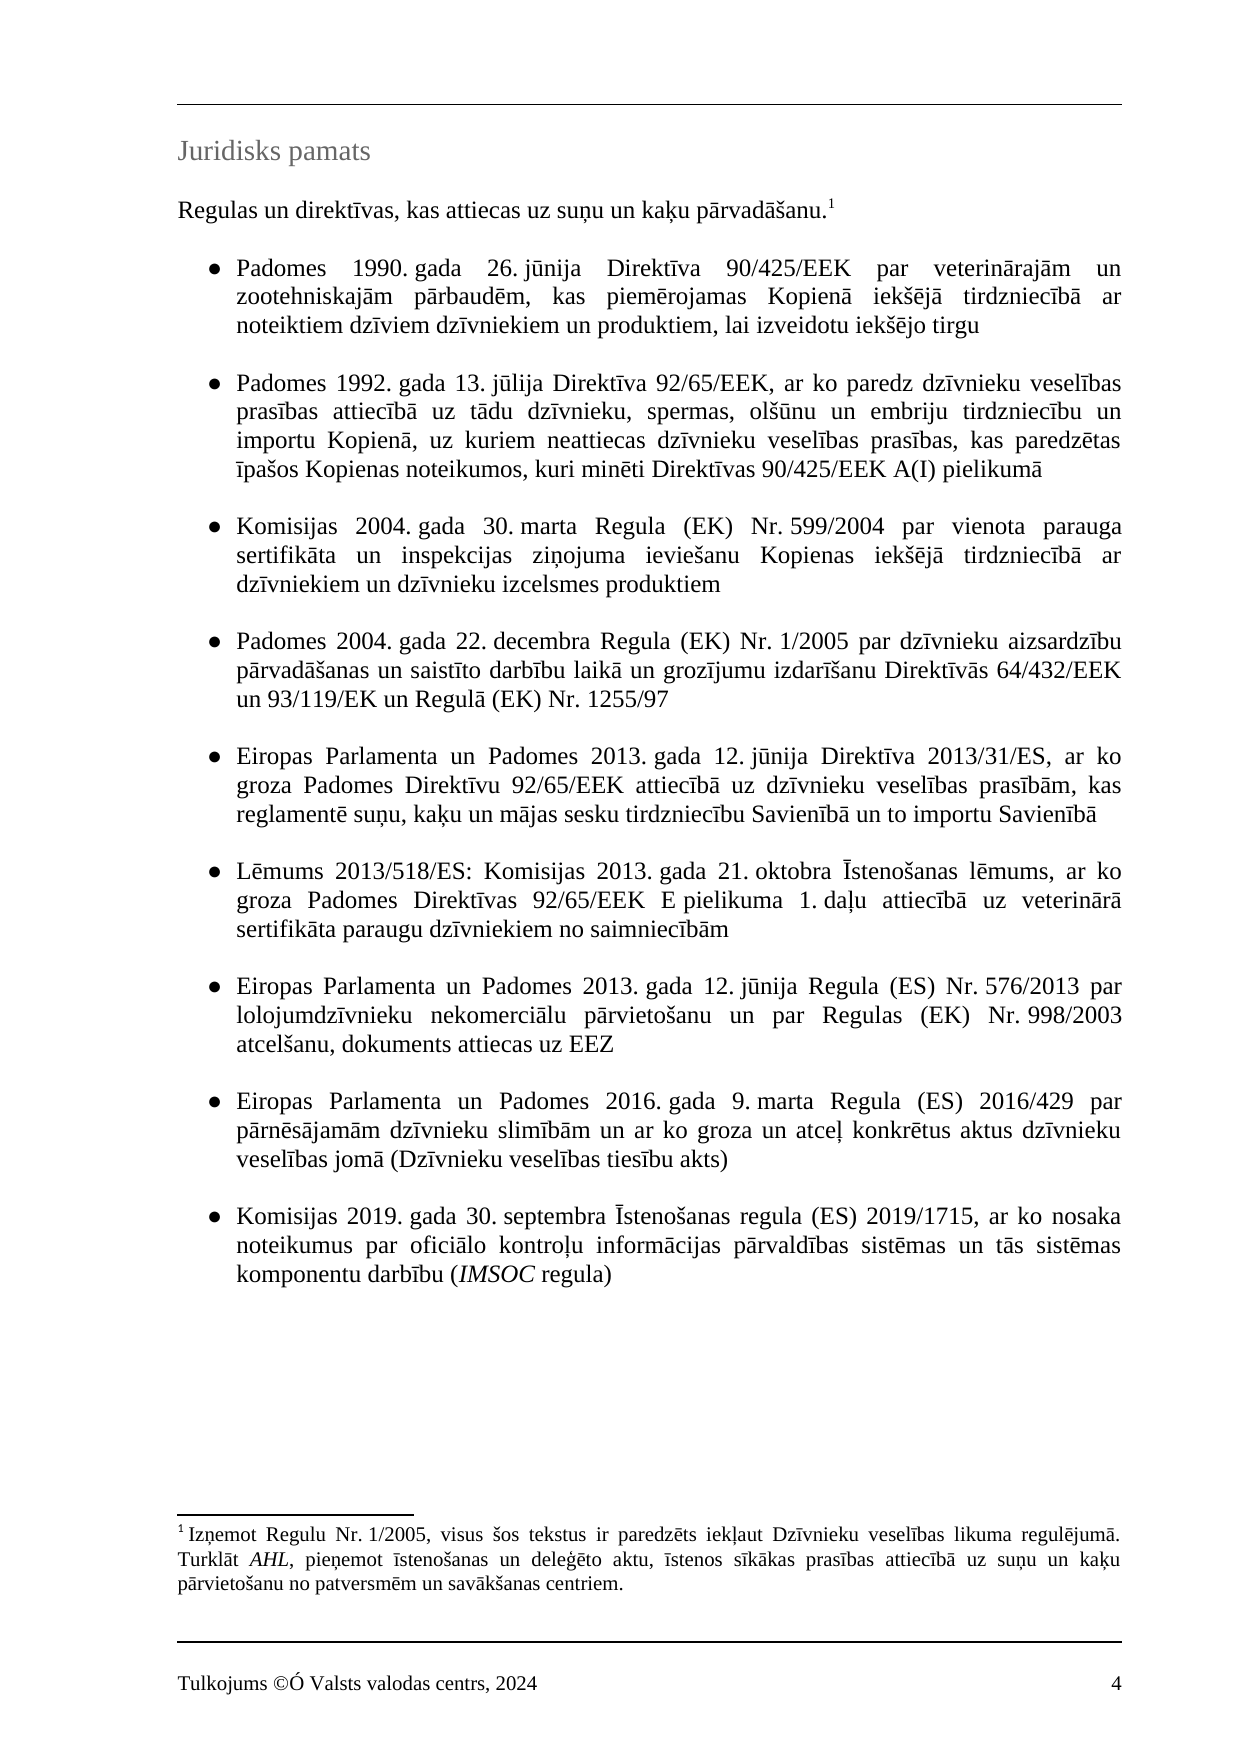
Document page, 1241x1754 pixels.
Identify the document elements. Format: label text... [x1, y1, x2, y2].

list Komisijas 2004. gada 30. marta Regula (EK) Nr. 599/2004 par vienota parauga sertifikāta un inspekcijas ziņojuma ieviešanu Kopienas iekšējā tirdzniecībā ar dzīvniekiem un dzīvnieku izcelsmes produktiem [207, 511, 1122, 598]
text Regulas un direktīvas, kas attiecas uz suņu un kaķu pārvadāšanu. [177, 195, 1122, 224]
list Padomes 1990. gada 26. jūnija Direktīva 90/425/EEK par veterinārajām un zootehniskajām pārbaudēm, kas piemērojamas Kopienā iekšējā tirdzniecībā ar noteiktiem dzīviem dzīvniekiem un produktiem, lai izveidotu iekšējo tirgu [207, 253, 1122, 339]
list Padomes 2004. gada 22. decembra Regula (EK) Nr. 1/2005 par dzīvnieku aizsardzību pārvadāšanas un saistīto darbību laikā un grozījumu izdarīšanu Direktīvās 64/432/EEK un 93/119/EK un Regulā (EK) Nr. 1255/97 [207, 626, 1122, 713]
list Eiropas Parlamenta un Padomes 2016. gada 9. marta Regula (ES) 2016/429 par pārnēsājamām dzīvnieku slimībām un ar ko groza un atceļ konkrētus aktus dzīvnieku veselības jomā (Dzīvnieku veselības tiesību akts) [207, 1086, 1122, 1173]
list Padomes 1992. gada 13. jūlija Direktīva 92/65/EEK, ar ko paredz dzīvnieku veselības prasības attiecībā uz tādu dzīvnieku, spermas, olšūnu un embriju tirdzniecību un importu Kopienā, uz kuriem neattiecas dzīvnieku veselības prasības, kas paredzētas īpašos Kopienas noteikumos, kuri minēti Direktīvas 90/425/EEK A(I) pielikumā [207, 368, 1122, 483]
list Komisijas 2019. gada 30. septembra Īstenošanas regula (ES) 2019/1715, ar ko nosaka noteikumus par oficiālo kontroļu informācijas pārvaldības sistēmas un tās sistēmas komponentu darbību (IMSOC regula) [207, 1201, 1122, 1288]
list Lēmums 2013/518/ES: Komisijas 2013. gada 21. oktobra Īstenošanas lēmums, ar ko groza Padomes Direktīvas 92/65/EEK E pielikuma 1. daļu attiecībā uz veterinārā sertifikāta paraugu dzīvniekiem no saimniecībām [207, 856, 1122, 943]
list Eiropas Parlamenta un Padomes 2013. gada 12. jūnija Direktīva 2013/31/ES, ar ko groza Padomes Direktīvu 92/65/EEK attiecībā uz dzīvnieku veselības prasībām, kas reglamentē suņu, kaķu un mājas sesku tirdzniecību Savienībā un to importu Savienībā [207, 741, 1122, 828]
list Eiropas Parlamenta un Padomes 2013. gada 12. jūnija Regula (ES) Nr. 576/2013 par lolojumdzīvnieku nekomerciālu pārvietošanu un par Regulas (EK) Nr. 998/2003 atcelšanu, dokuments attiecas uz EEZ [207, 971, 1122, 1058]
subtitle Juridisks pamats [177, 133, 1122, 166]
